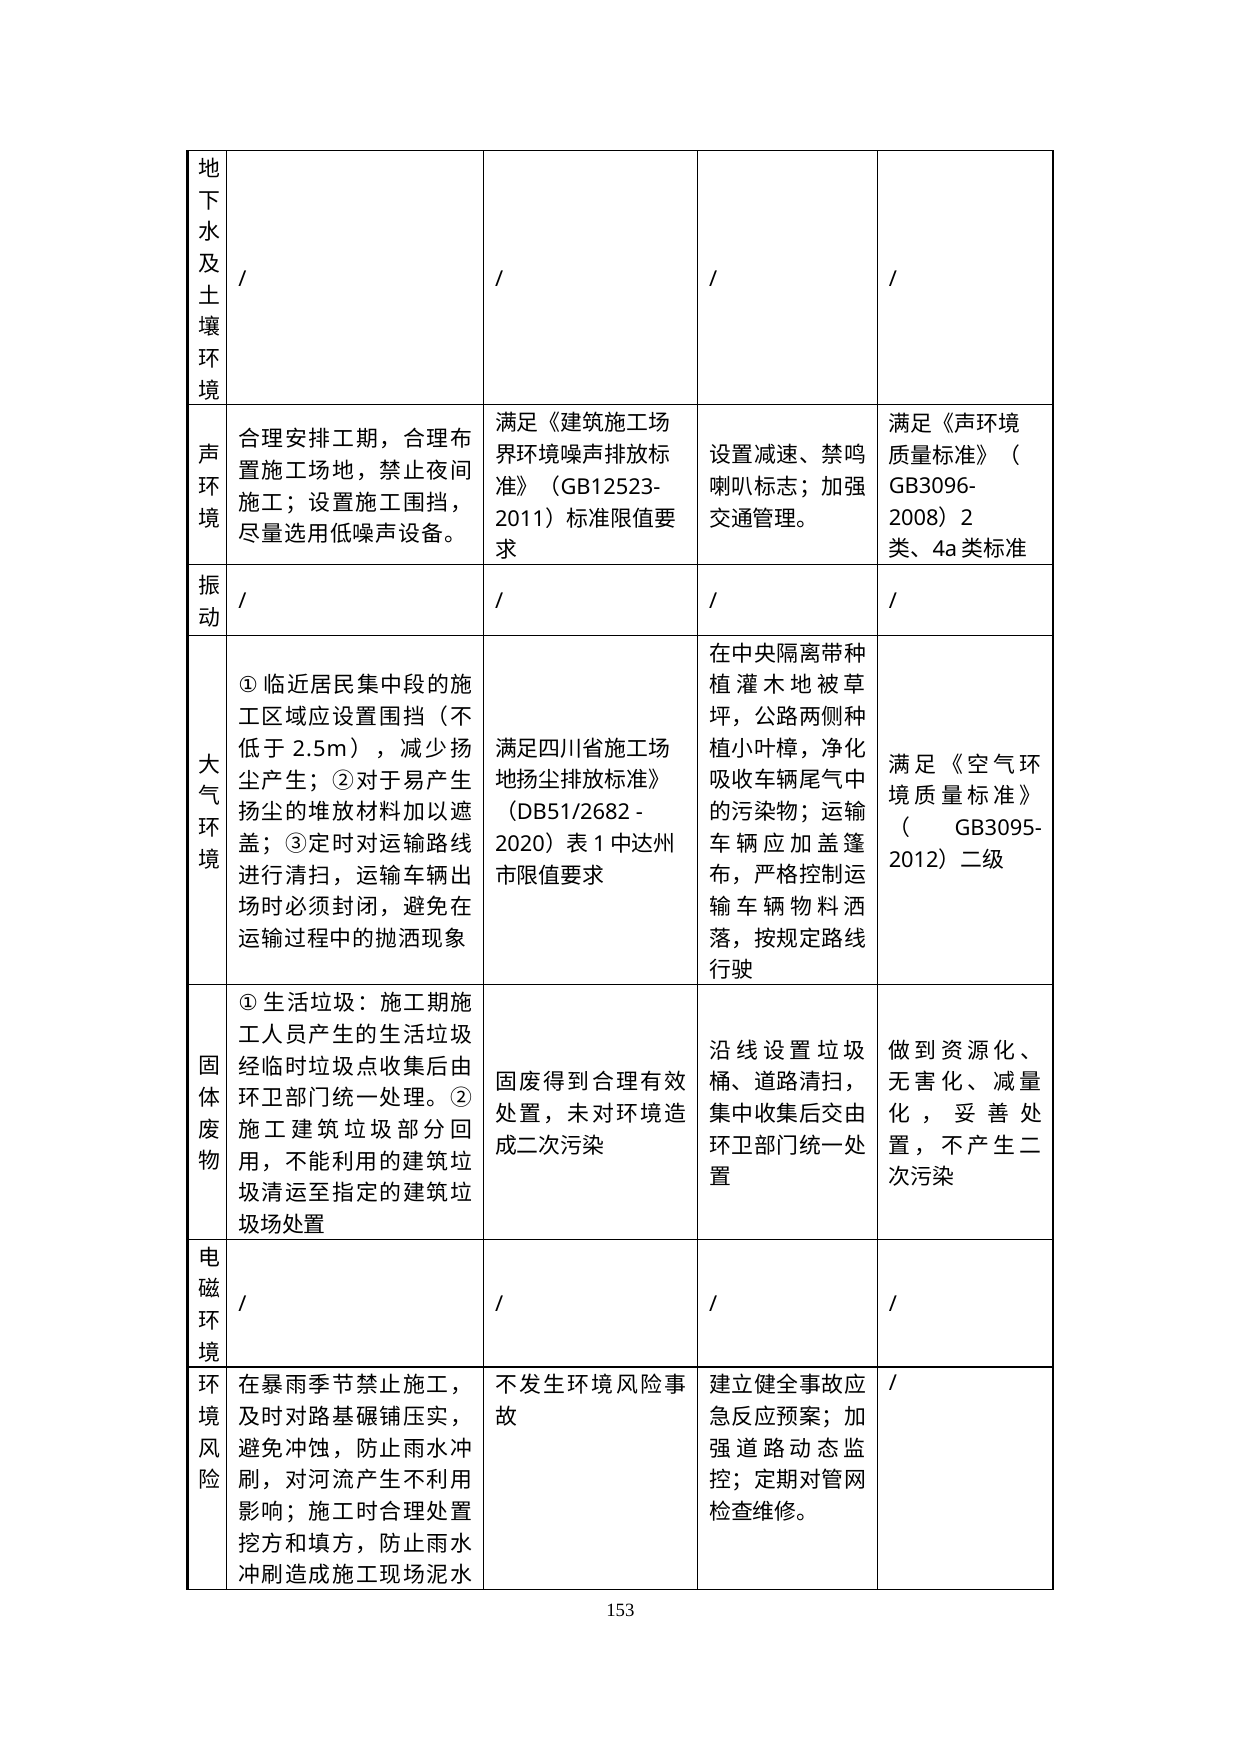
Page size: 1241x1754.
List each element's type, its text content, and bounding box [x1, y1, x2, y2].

table_cell / [878, 565, 1052, 635]
table_cell / [878, 1240, 1052, 1366]
table_cell / [227, 151, 483, 404]
table_cell 地下水及土壤环境 [189, 151, 226, 404]
table_cell 大气环境 [189, 636, 226, 984]
table_cell 满足《建筑施工场界环境噪声排放标准》（GB12523-2011）标准限值要求 [484, 405, 697, 564]
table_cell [227, 1368, 483, 1589]
table_cell / [698, 1240, 877, 1366]
table_cell 在中央隔离带种植灌木地被草坪，公路两侧种植小叶樟，净化吸收车辆尾气中的污染物；运输车辆应加盖篷布，严格控制运输车辆物料洒落，按规定路线行驶 [698, 636, 877, 984]
table_cell / [484, 151, 697, 404]
table_cell 设置减速、禁鸣喇叭标志；加强交通管理。 [698, 405, 877, 564]
table_cell 合理安排工期，合理布置施工场地，禁止夜间施工；设置施工围挡，尽量选用低噪声设备。 [227, 405, 483, 564]
table_cell 电磁环境 [189, 1240, 226, 1366]
table_cell ①生活垃圾：施工期施工人员产生的生活垃圾经临时垃圾点收集后由环卫部门统一处理。②施工建筑垃圾部分回用，不能利用的建筑垃圾清运至指定的建筑垃圾场处置 [227, 985, 483, 1239]
table_cell 满足《空气环境质量标准》（ GB3095-2012）二级 [878, 636, 1052, 984]
table_cell 振动 [189, 565, 226, 635]
table_cell 满足《声环境质量标准》（ GB3096-2008）2 类、4a类标准 [878, 405, 1052, 564]
table_cell 不发生环境风险事故 [484, 1368, 697, 1589]
table_cell / [227, 565, 483, 635]
table_cell 沿线设置垃圾桶、道路清扫，集中收集后交由环卫部门统一处置 [698, 985, 877, 1239]
table_cell / [698, 565, 877, 635]
table_cell / [698, 151, 877, 404]
table_cell / [878, 151, 1052, 404]
table_cell 环境风险 [189, 1368, 226, 1589]
table_cell 声环境 [189, 405, 226, 564]
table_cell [698, 1368, 877, 1589]
table_cell 固体废物 [189, 985, 226, 1239]
table_cell / [878, 1368, 1052, 1589]
table_cell / [484, 1240, 697, 1366]
table_cell 做到资源化、无害化、减量化，妥善处置，不产生二次污染 [878, 985, 1052, 1239]
table_cell 固废得到合理有效处置，未对环境造成二次污染 [484, 985, 697, 1239]
table_cell / [484, 565, 697, 635]
table_cell 满足四川省施工场地扬尘排放标准》（DB51/2682 -2020）表1中达州市限值要求 [484, 636, 697, 984]
table_cell / [227, 1240, 483, 1366]
table_cell ①临近居民集中段的施工区域应设置围挡（不低于2.5m），减少扬尘产生；②对于易产生扬尘的堆放材料加以遮盖；③定时对运输路线进行清扫，运输车辆出场时必须封闭，避免在运输过程中的抛洒现象 [227, 636, 483, 984]
